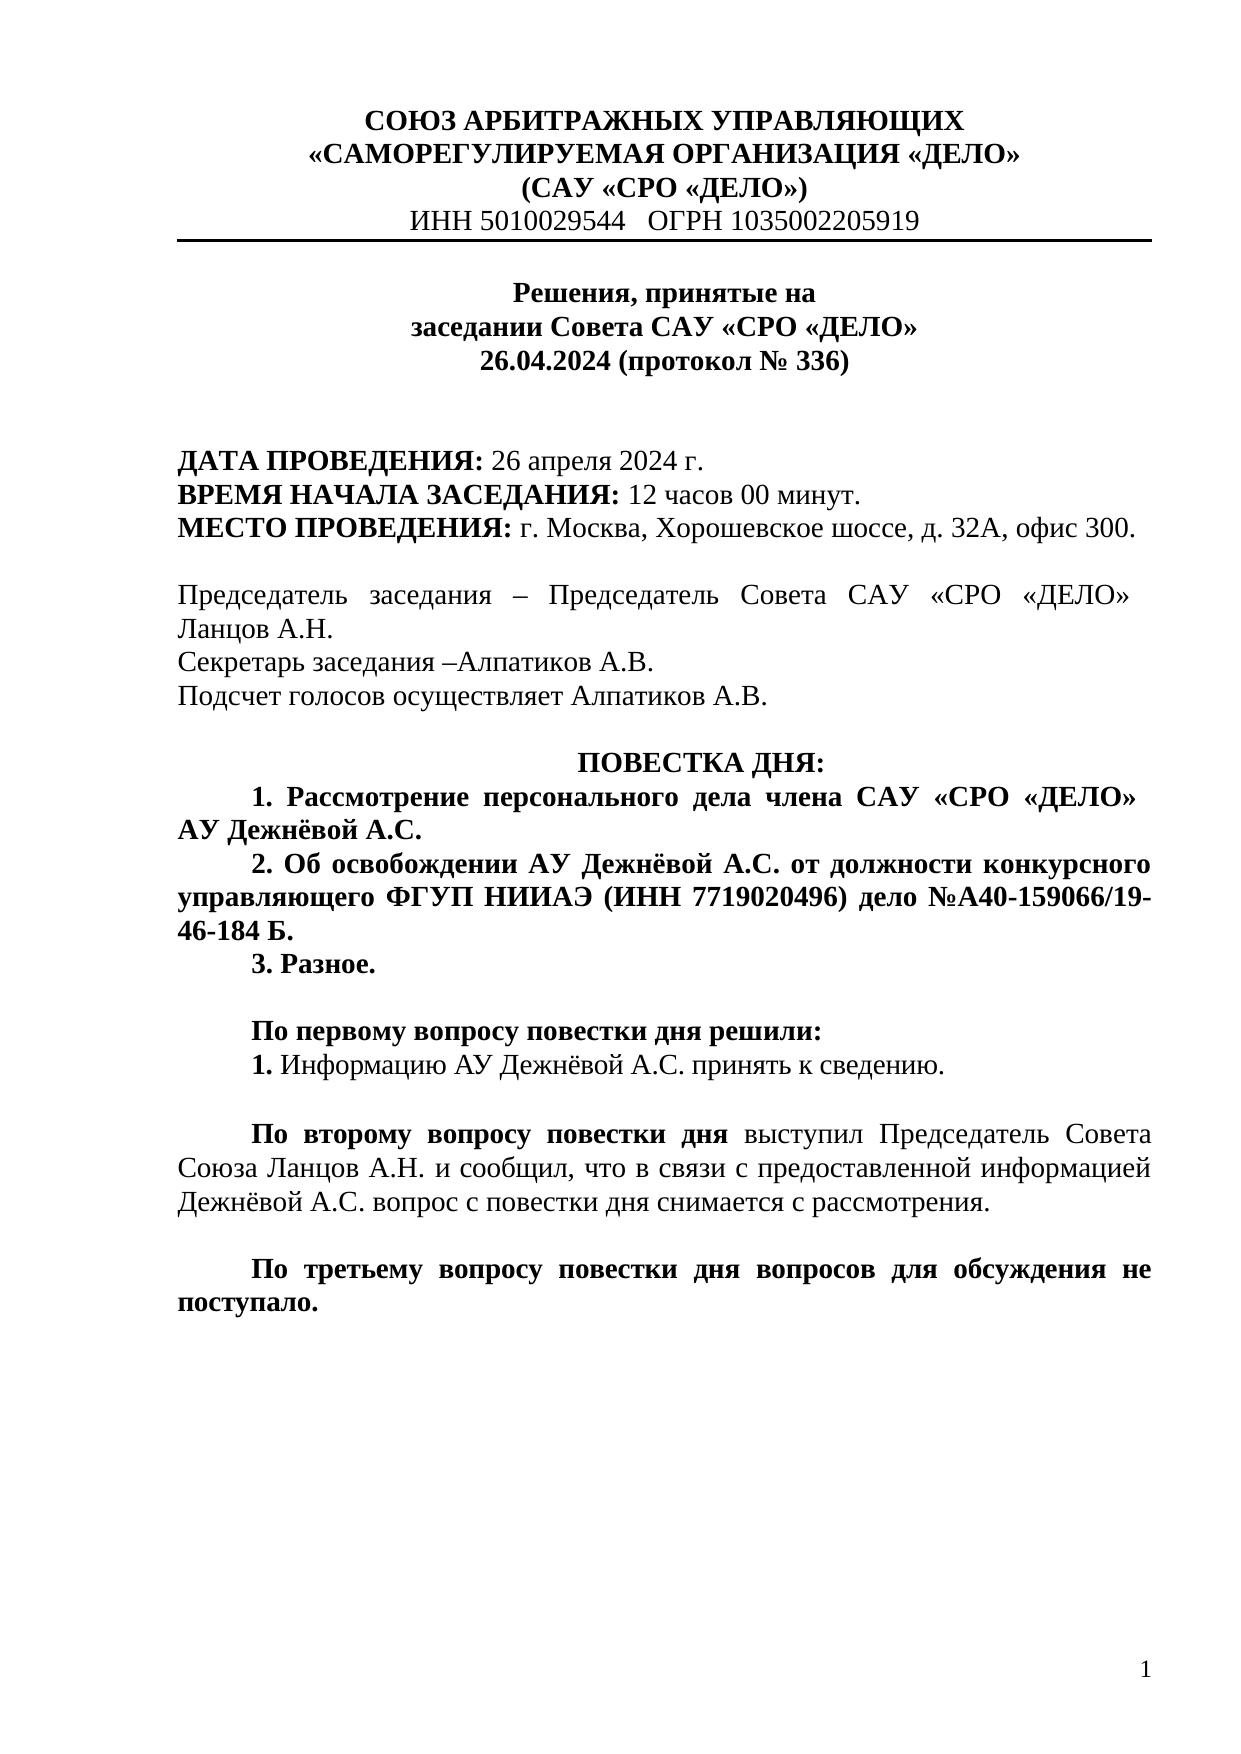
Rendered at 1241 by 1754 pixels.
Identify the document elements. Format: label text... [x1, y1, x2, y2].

text По первому вопросу повестки дня решили: [177, 1013, 1152, 1047]
text 3. Разное. [177, 946, 1152, 980]
text Секретарь заседания –Алпатиков А.В. [177, 644, 1152, 678]
text ИНН 5010029544 ОГРН 1035002205919 [177, 203, 1152, 239]
text 2. Об освобождении АУ Дежнёвой А.С. от должности конкурсного управляющего ФГУП НИИАЭ (ИНН 7719020496) дело №А40-159066/19-46-184 Б. [177, 846, 1152, 946]
text заседании Совета САУ «СРО «ДЕЛО» [177, 309, 1152, 343]
text ПОВЕСТКА ДНЯ: [177, 745, 1152, 779]
text Председатель заседания – Председатель Совета САУ «СРО «ДЕЛО» Ланцов А.Н. [177, 577, 1152, 644]
text МЕСТО ПРОВЕДЕНИЯ: г. Москва, Хорошевское шоссе, д. 32А, офис 300. [177, 510, 1137, 544]
text Подсчет голосов осуществляет Алпатиков А.В. [177, 678, 1152, 712]
text По второму вопросу повестки дня выступил Председатель Совета Союза Ланцов А.Н. и сообщил, что в связи с предоставленной информацией Дежнёвой А.С. вопрос с повестки дня снимается с рассмотрения. [177, 1117, 1152, 1217]
text 1. Рассмотрение персонального дела члена САУ «СРО «ДЕЛО» АУ Дежнёвой А.С. [177, 779, 1152, 846]
text ВРЕМЯ НАЧАЛА ЗАСЕДАНИЯ: 12 часов 00 минут. [177, 477, 1137, 510]
text 1. Информацию АУ Дежнёвой А.С. принять к сведению. [177, 1047, 1152, 1081]
text СОЮЗ АРБИТРАЖНЫХ УПРАВЛЯЮЩИХ [177, 103, 1152, 136]
text (САУ «СРО «ДЕЛО») [177, 170, 1152, 203]
text «САМОРЕГУЛИРУЕМАЯ ОРГАНИЗАЦИЯ «ДЕЛО» [177, 136, 1152, 170]
subtitle Решения, принятые на [177, 276, 1152, 309]
text По третьему вопросу повестки дня вопросов для обсуждения не поступало. [177, 1251, 1152, 1318]
text ДАТА ПРОВЕДЕНИЯ: 26 апреля 2024 г. [177, 443, 1137, 477]
text 26.04.2024 (протокол № 336) [177, 343, 1152, 376]
